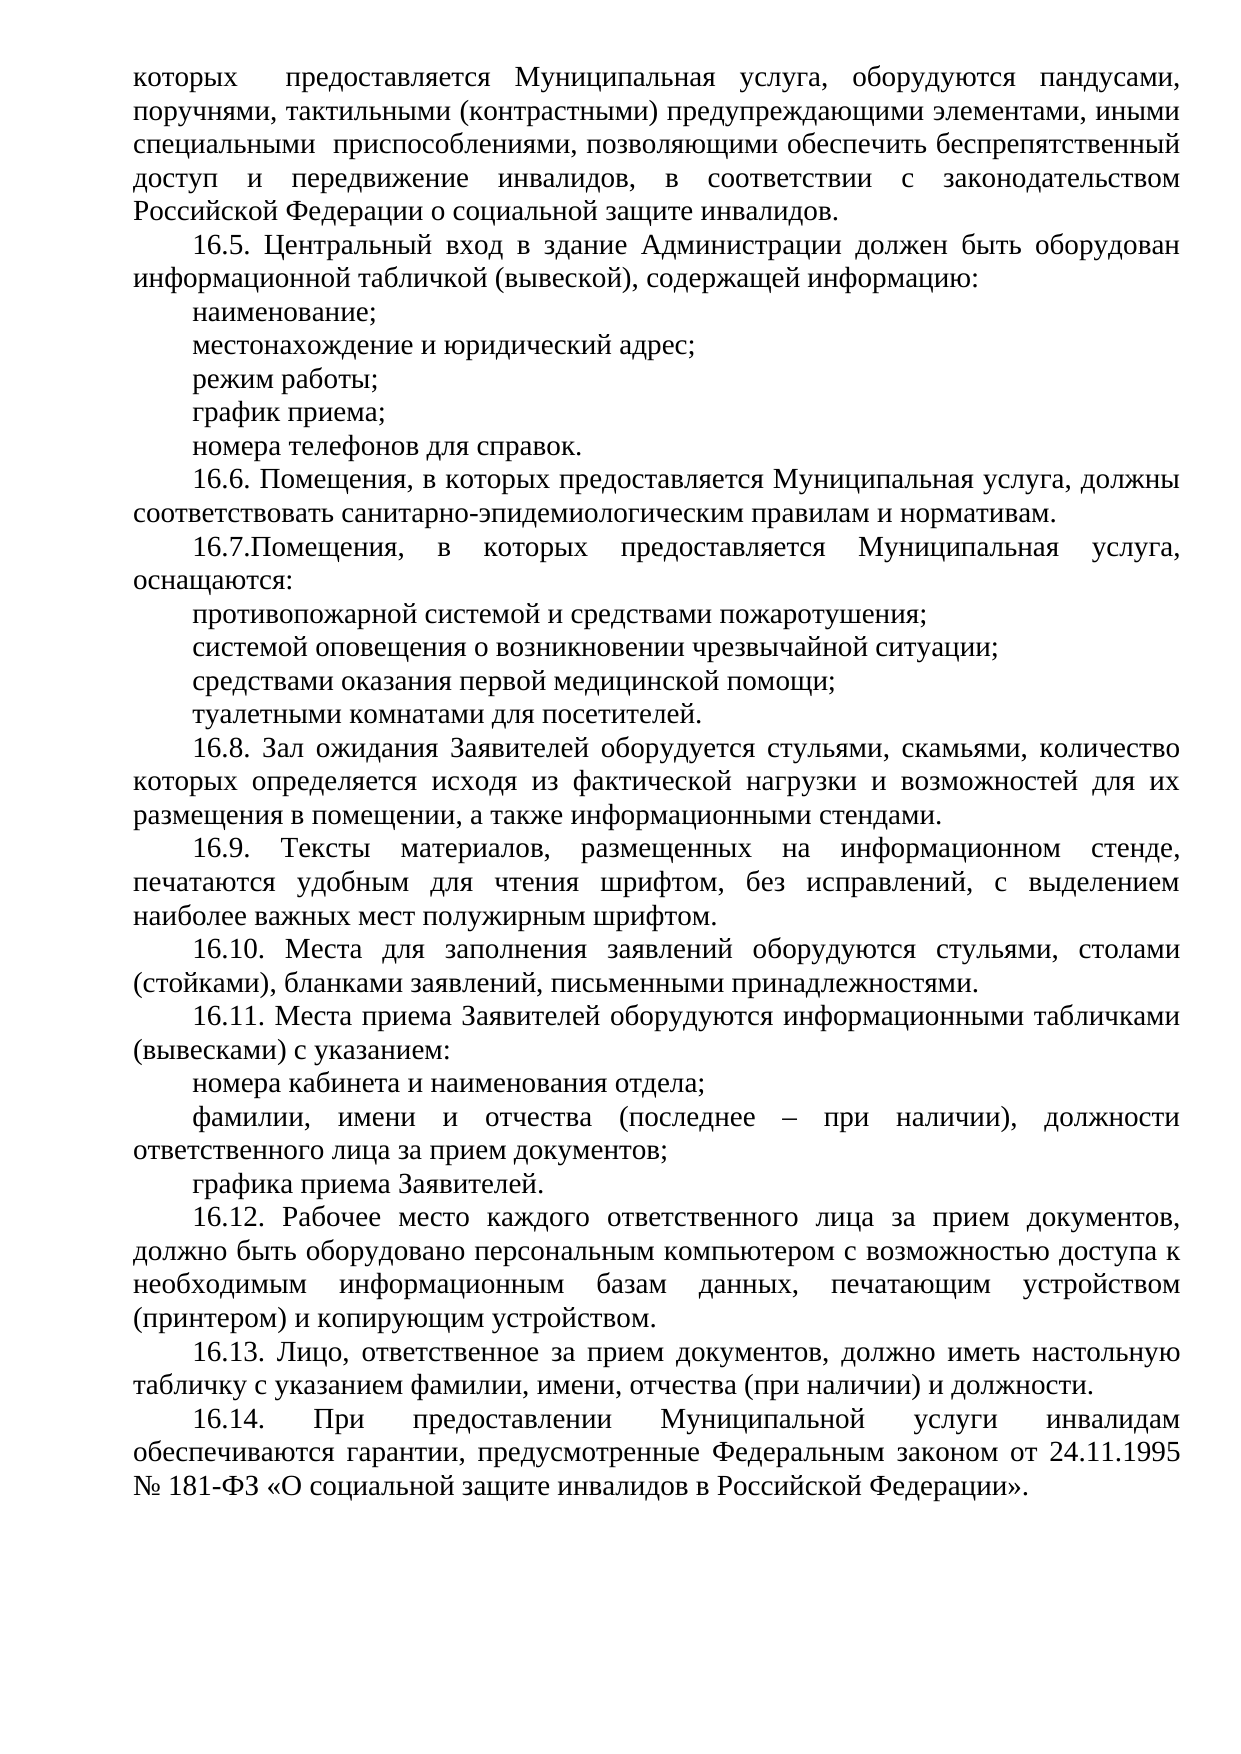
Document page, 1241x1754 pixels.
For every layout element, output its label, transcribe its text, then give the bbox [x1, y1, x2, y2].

text 16.10. Места для заполнения заявлений оборудуются стульями, столами (стойками), бланками заявлений, письменными принадлежностями. [133, 931, 1181, 998]
text номера телефонов для справок. [133, 428, 1181, 462]
text средствами оказания первой медицинской помощи; [133, 663, 1181, 696]
text режим работы; [133, 361, 1181, 394]
text 16.6. Помещения, в которых предоставляется Муниципальная услуга, должны соответствовать санитарно-эпидемиологическим правилам и нормативам. [133, 462, 1181, 529]
text местонахождение и юридический адрес; [133, 327, 1181, 361]
text 16.12. Рабочее место каждого ответственного лица за прием документов, должно быть оборудовано персональным компьютером с возможностью доступа к необходимым информационным базам данных, печатающим устройством (принтером) и копирующим устройством. [133, 1199, 1181, 1334]
text 16.5. Центральный вход в здание Администрации должен быть оборудован информационной табличкой (вывеской), содержащей информацию: [133, 227, 1181, 294]
text 16.14. При предоставлении Муниципальной услуги инвалидам обеспечиваются гарантии, предусмотренные Федеральным законом от 24.11.1995 № 181-ФЗ «О социальной защите инвалидов в Российской Федерации». [133, 1401, 1181, 1501]
text туалетными комнатами для посетителей. [133, 696, 1181, 730]
text фамилии, имени и отчества (последнее – при наличии), должности ответственного лица за прием документов; [133, 1099, 1181, 1166]
text 16.13. Лицо, ответственное за прием документов, должно иметь настольную табличку с указанием фамилии, имени, отчества (при наличии) и должности. [133, 1334, 1181, 1401]
text наименование; [133, 294, 1181, 327]
text системой оповещения о возникновении чрезвычайной ситуации; [133, 629, 1181, 663]
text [133, 59, 1181, 227]
text противопожарной системой и средствами пожаротушения; [133, 596, 1181, 629]
text 16.8. Зал ожидания Заявителей оборудуется стульями, скамьями, количество которых определяется исходя из фактической нагрузки и возможностей для их размещения в помещении, а также информационными стендами. [133, 730, 1181, 831]
text номера кабинета и наименования отдела; [133, 1065, 1181, 1099]
text график приема; [133, 394, 1181, 428]
text 16.7.Помещения, в которых предоставляется Муниципальная услуга, оснащаются: [133, 529, 1181, 596]
text 16.11. Места приема Заявителей оборудуются информационными табличками (вывесками) с указанием: [133, 998, 1181, 1065]
text графика приема Заявителей. [133, 1166, 1181, 1199]
text 16.9. Тексты материалов, размещенных на информационном стенде, печатаются удобным для чтения шрифтом, без исправлений, с выделением наиболее важных мест полужирным шрифтом. [133, 831, 1181, 931]
